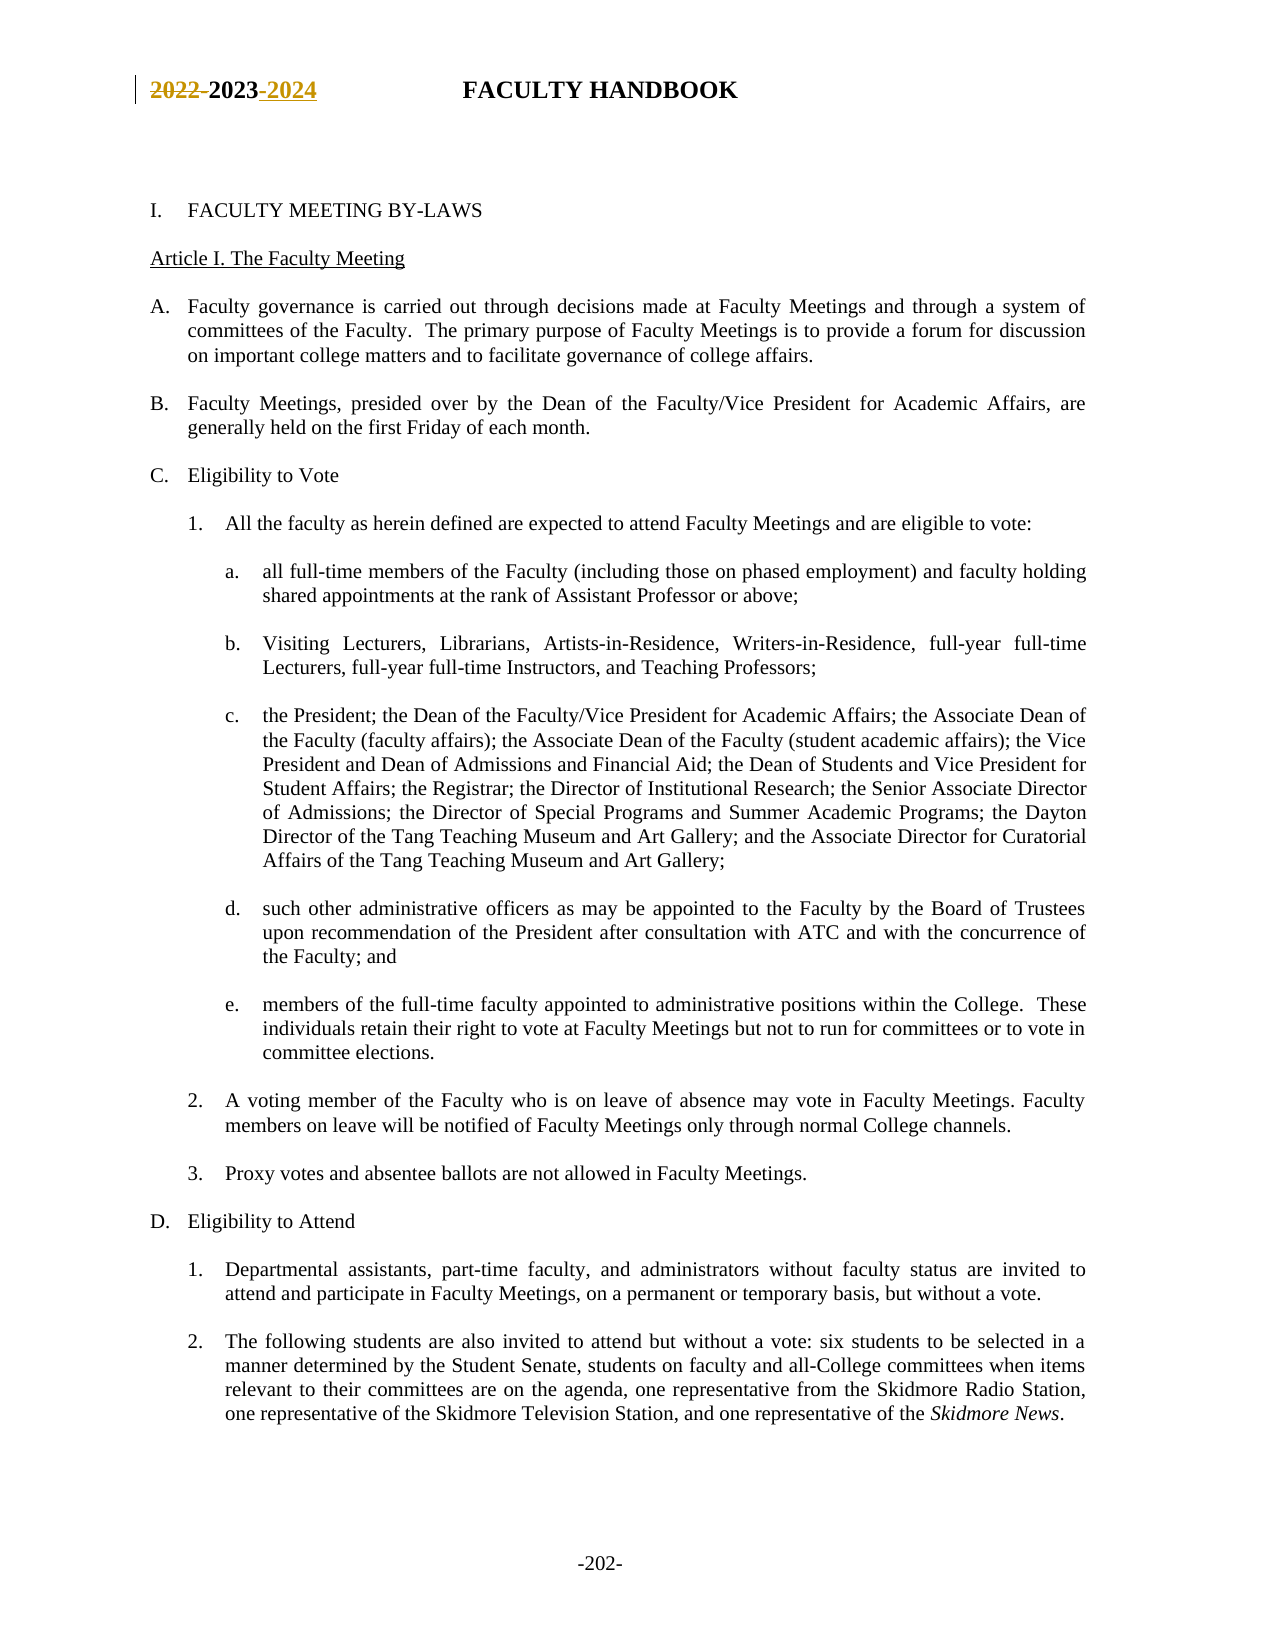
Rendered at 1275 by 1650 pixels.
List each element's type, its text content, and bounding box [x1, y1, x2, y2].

text C. Eligibility to Vote [150, 463, 1087, 487]
text 3. Proxy votes and absentee ballots are not allowed in Faculty Meetings. [187, 1161, 1087, 1185]
text B. Faculty Meetings, presided over by the Dean of the Faculty/Vice President for Academic Affairs, are generally held on the first Friday of each month. [150, 391, 1087, 439]
text c. the President; the Dean of the Faculty/Vice President for Academic Affairs; the Associate Dean of the Faculty (faculty affairs); the Associate Dean of the Faculty (student academic affairs); the Vice President and Dean of Admissions and Financial Aid; the Dean of Students and Vice President for Student Affairs; the Registrar; the Director of Institutional Research; the Senior Associate Director of Admissions; the Director of Special Programs and Summer Academic Programs; the Dayton Director of the Tang Teaching Museum and Art Gallery; and the Associate Director for Curatorial Affairs of the Tang Teaching Museum and Art Gallery; [225, 703, 1087, 872]
text 2. A voting member of the Faculty who is on leave of absence may vote in Faculty Meetings. Faculty members on leave will be notified of Faculty Meetings only through normal College channels. [187, 1088, 1087, 1137]
text d. such other administrative officers as may be appointed to the Faculty by the Board of Trustees upon recommendation of the President after consultation with ATC and with the concurrence of the Faculty; and [225, 896, 1087, 968]
text Article I. The Faculty Meeting [150, 246, 1087, 270]
text 1. All the faculty as herein defined are expected to attend Faculty Meetings and are eligible to vote: [187, 511, 1087, 535]
text I. FACULTY MEETING BY-LAWS [150, 198, 1087, 222]
text A. Faculty governance is carried out through decisions made at Faculty Meetings and through a system of committees of the Faculty. The primary purpose of Faculty Meetings is to provide a forum for discussion on important college matters and to facilitate governance of college affairs. [150, 294, 1087, 367]
text D. Eligibility to Attend [150, 1209, 1087, 1233]
text 2. The following students are also invited to attend but without a vote: six students to be selected in a manner determined by the Student Senate, students on faculty and all-College committees when items relevant to their committees are on the agenda, one representative from the Skidmore Radio Station, one representative of the Skidmore Television Station, and one representative of the Skidmore News. [187, 1329, 1087, 1425]
text b. Visiting Lecturers, Librarians, Artists-in-Residence, Writers-in-Residence, full-year full-time Lecturers, full-year full-time Instructors, and Teaching Professors; [225, 631, 1087, 679]
text a. all full-time members of the Faculty (including those on phased employment) and faculty holding shared appointments at the rank of Assistant Professor or above; [225, 559, 1087, 607]
text 1. Departmental assistants, part-time faculty, and administrators without faculty status are invited to attend and participate in Faculty Meetings, on a permanent or temporary basis, but without a vote. [187, 1257, 1087, 1305]
text e. members of the full-time faculty appointed to administrative positions within the College. These individuals retain their right to vote at Faculty Meetings but not to run for committees or to vote in committee elections. [225, 992, 1087, 1064]
